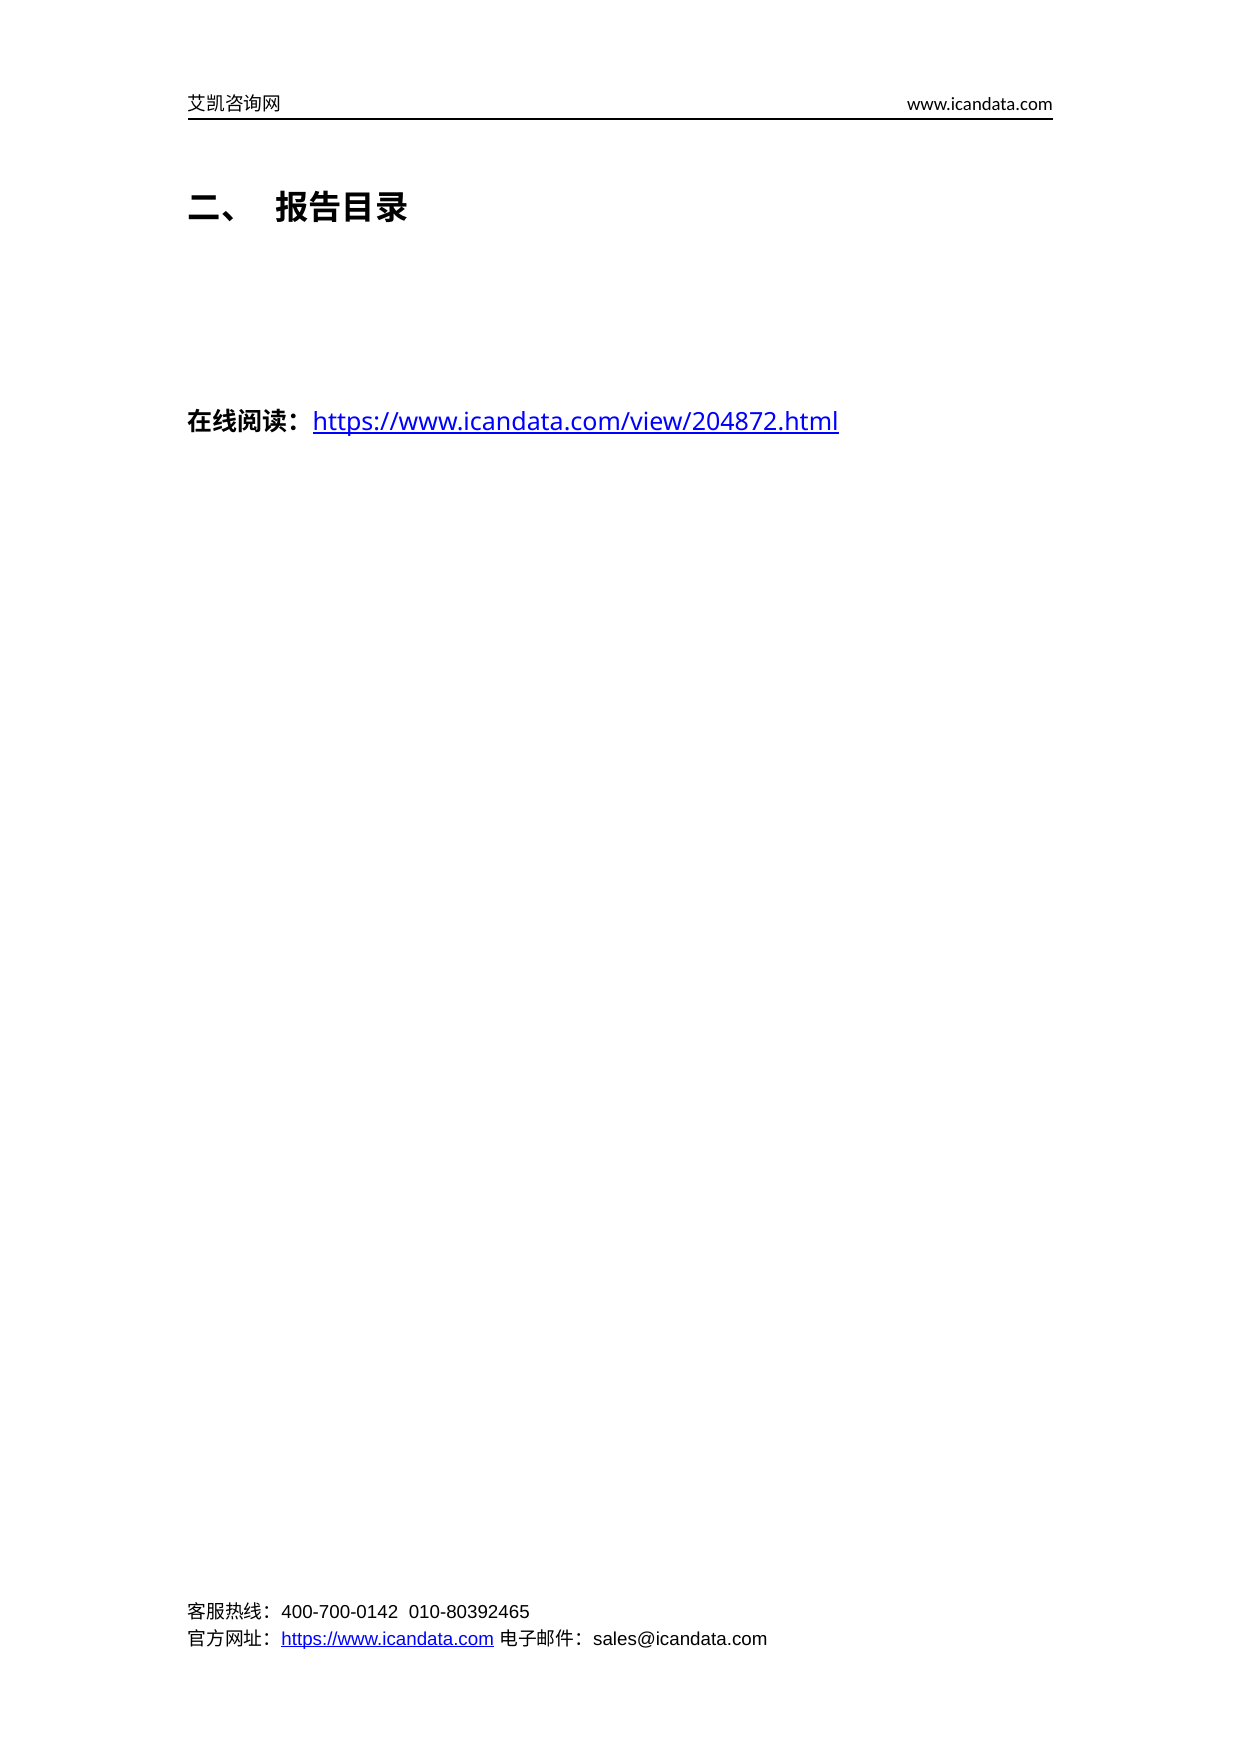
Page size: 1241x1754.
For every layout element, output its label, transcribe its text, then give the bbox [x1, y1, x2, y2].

subtitle 报告目录 [187, 172, 1053, 237]
text 在线阅读：https://www.icandata.com/view/204872.html [187, 387, 1053, 452]
